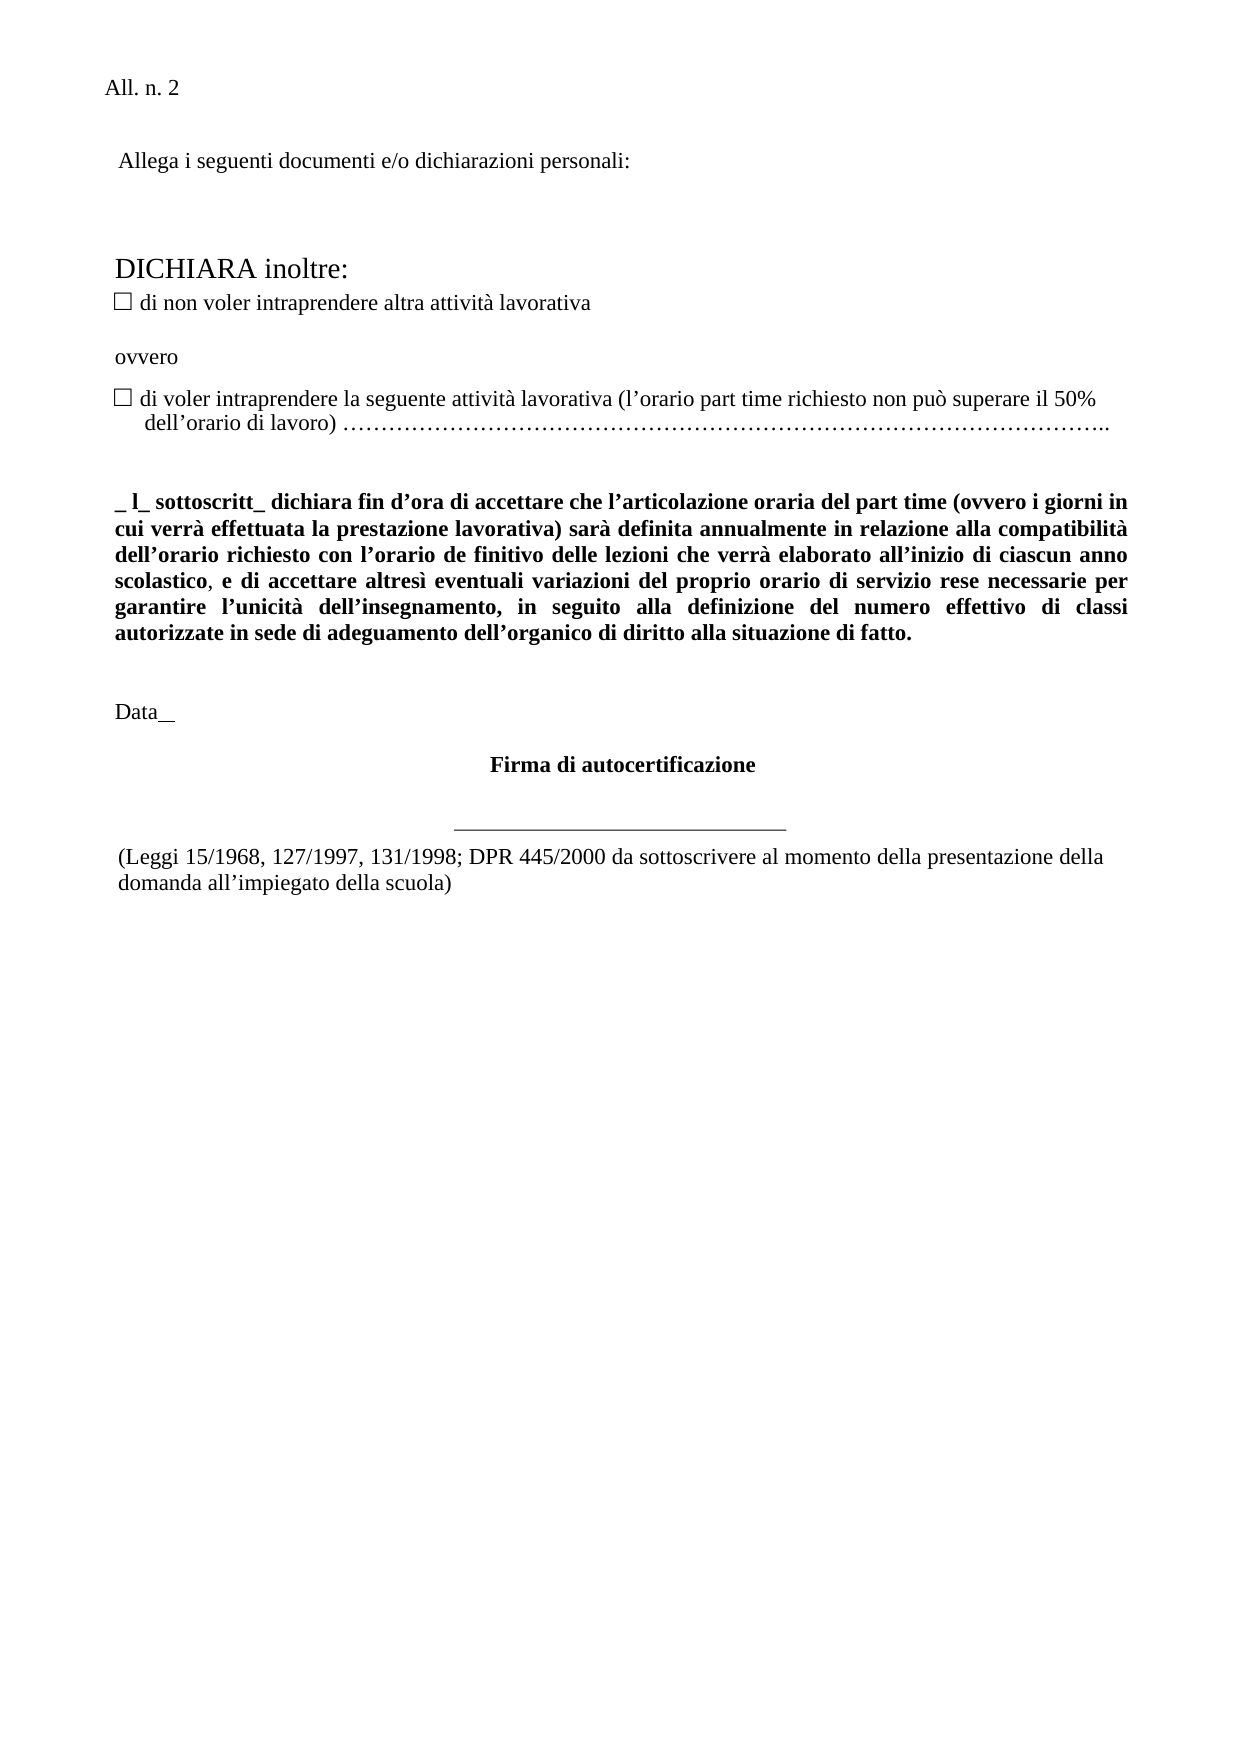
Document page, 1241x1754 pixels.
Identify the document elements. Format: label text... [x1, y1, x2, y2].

text _ l_ sottoscritt_ dichiara fin d’ora di accettare che l’articolazione oraria del part time (ovvero i giorni in cui verrà effettuata la prestazione lavorativa) sarà definita annualmente in relazione alla compatibilità dell’orario richiesto con l’orario de finitivo delle lezioni che verrà elaborato all’inizio di ciascun anno scolastico, e di accettare altresì eventuali variazioni del proprio orario di servizio rese necessarie per garantire l’unicità dell’insegnamento, in seguito alla definizione del numero effettivo di classi autorizzate in sede di adeguamento dell’organico di diritto alla situazione di fatto. [114, 489, 1130, 646]
list di voler intraprendere la seguente attività lavorativa (l’orario part time richiesto non può superare il 50% dell’orario di lavoro) ……………………………………………………………………………………….. [114, 384, 1117, 435]
text ovvero [114, 343, 1140, 369]
text Data [114, 698, 1130, 724]
subtitle Firma di autocertificazione [485, 751, 756, 777]
text DICHIARA inoltre: [114, 251, 1140, 285]
text Allega i seguenti documenti e/o dichiarazioni personali: [118, 107, 632, 184]
list di non voler intraprendere altra attività lavorativa [114, 285, 1140, 316]
text (Leggi 15/1968, 127/1997, 131/1998; DPR 445/2000 da sottoscrivere al momento della presentazione della domanda all’impiegato della scuola) [118, 844, 1104, 895]
